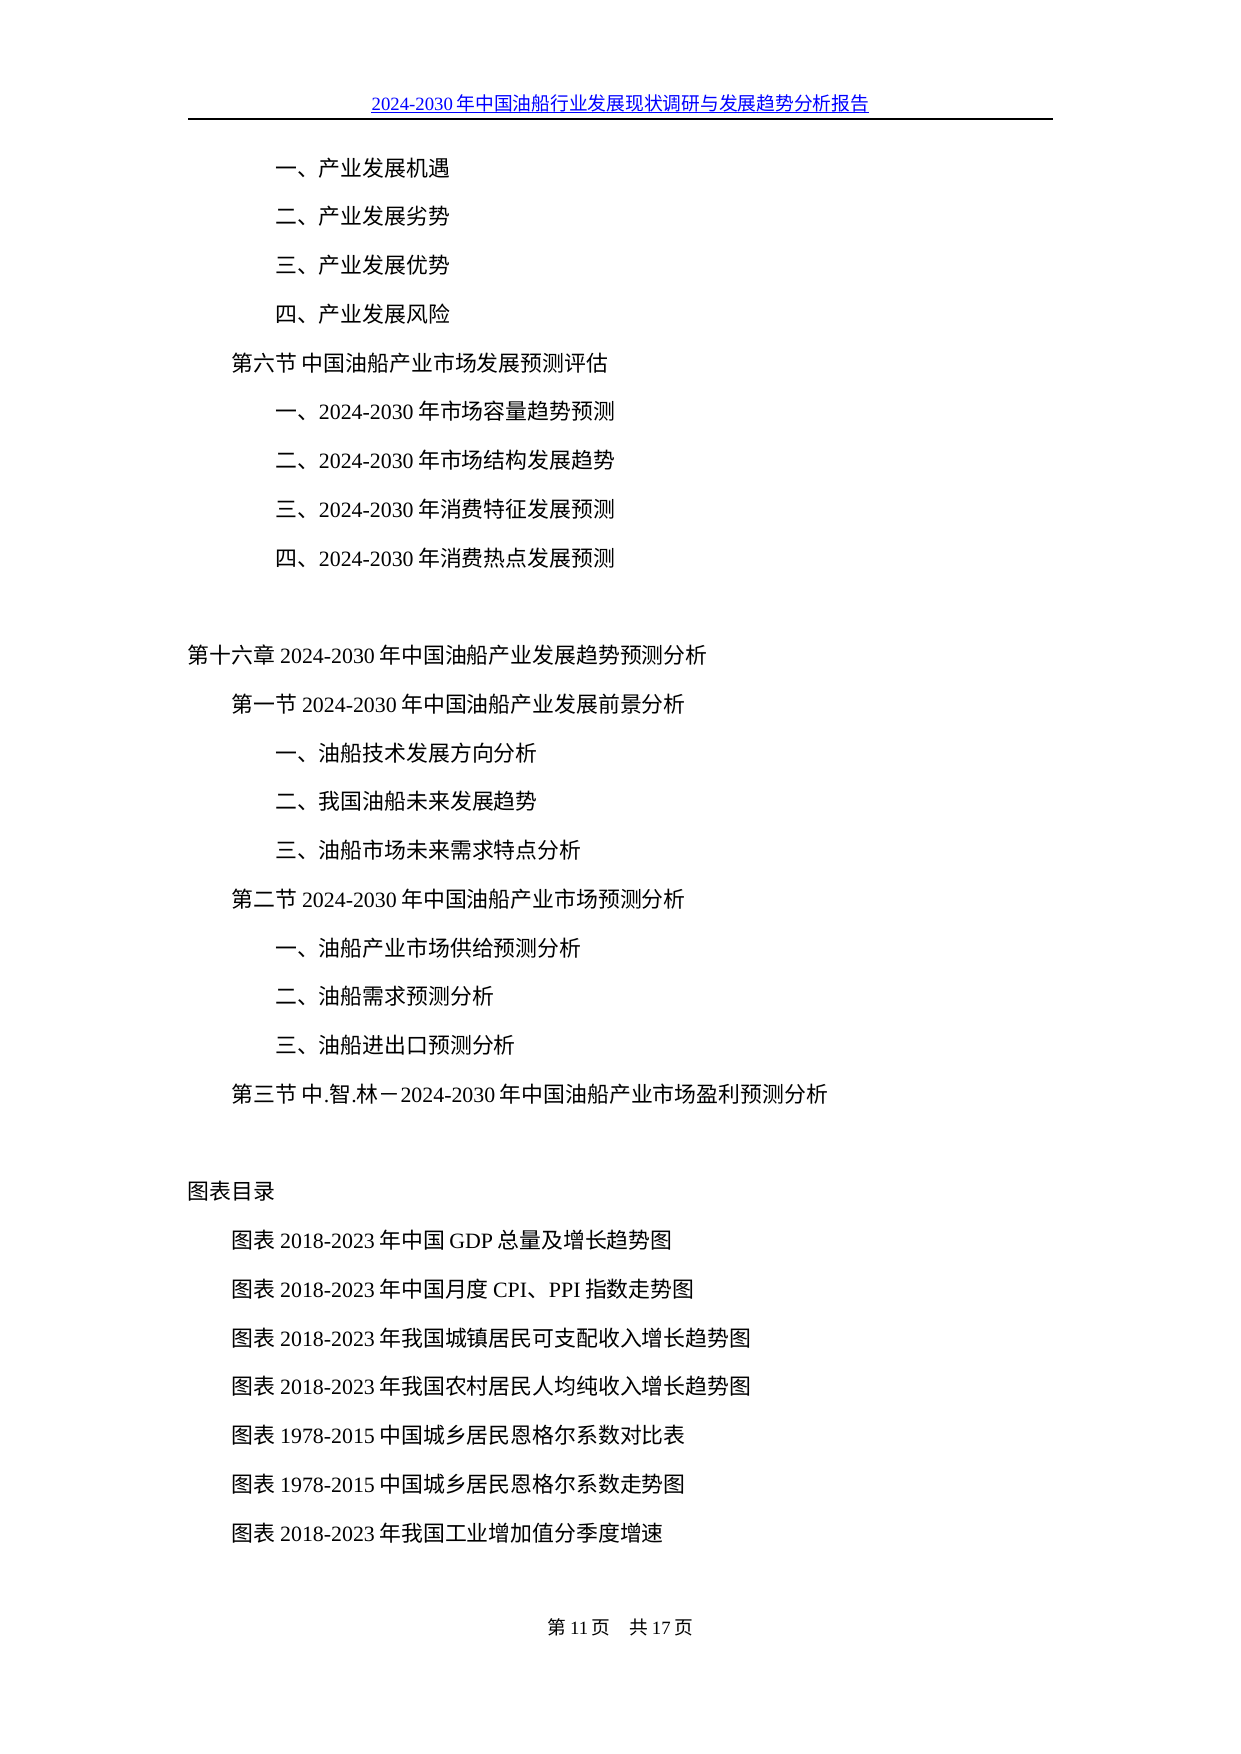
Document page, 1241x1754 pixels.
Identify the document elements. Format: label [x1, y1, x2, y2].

text [187, 150, 1053, 1548]
